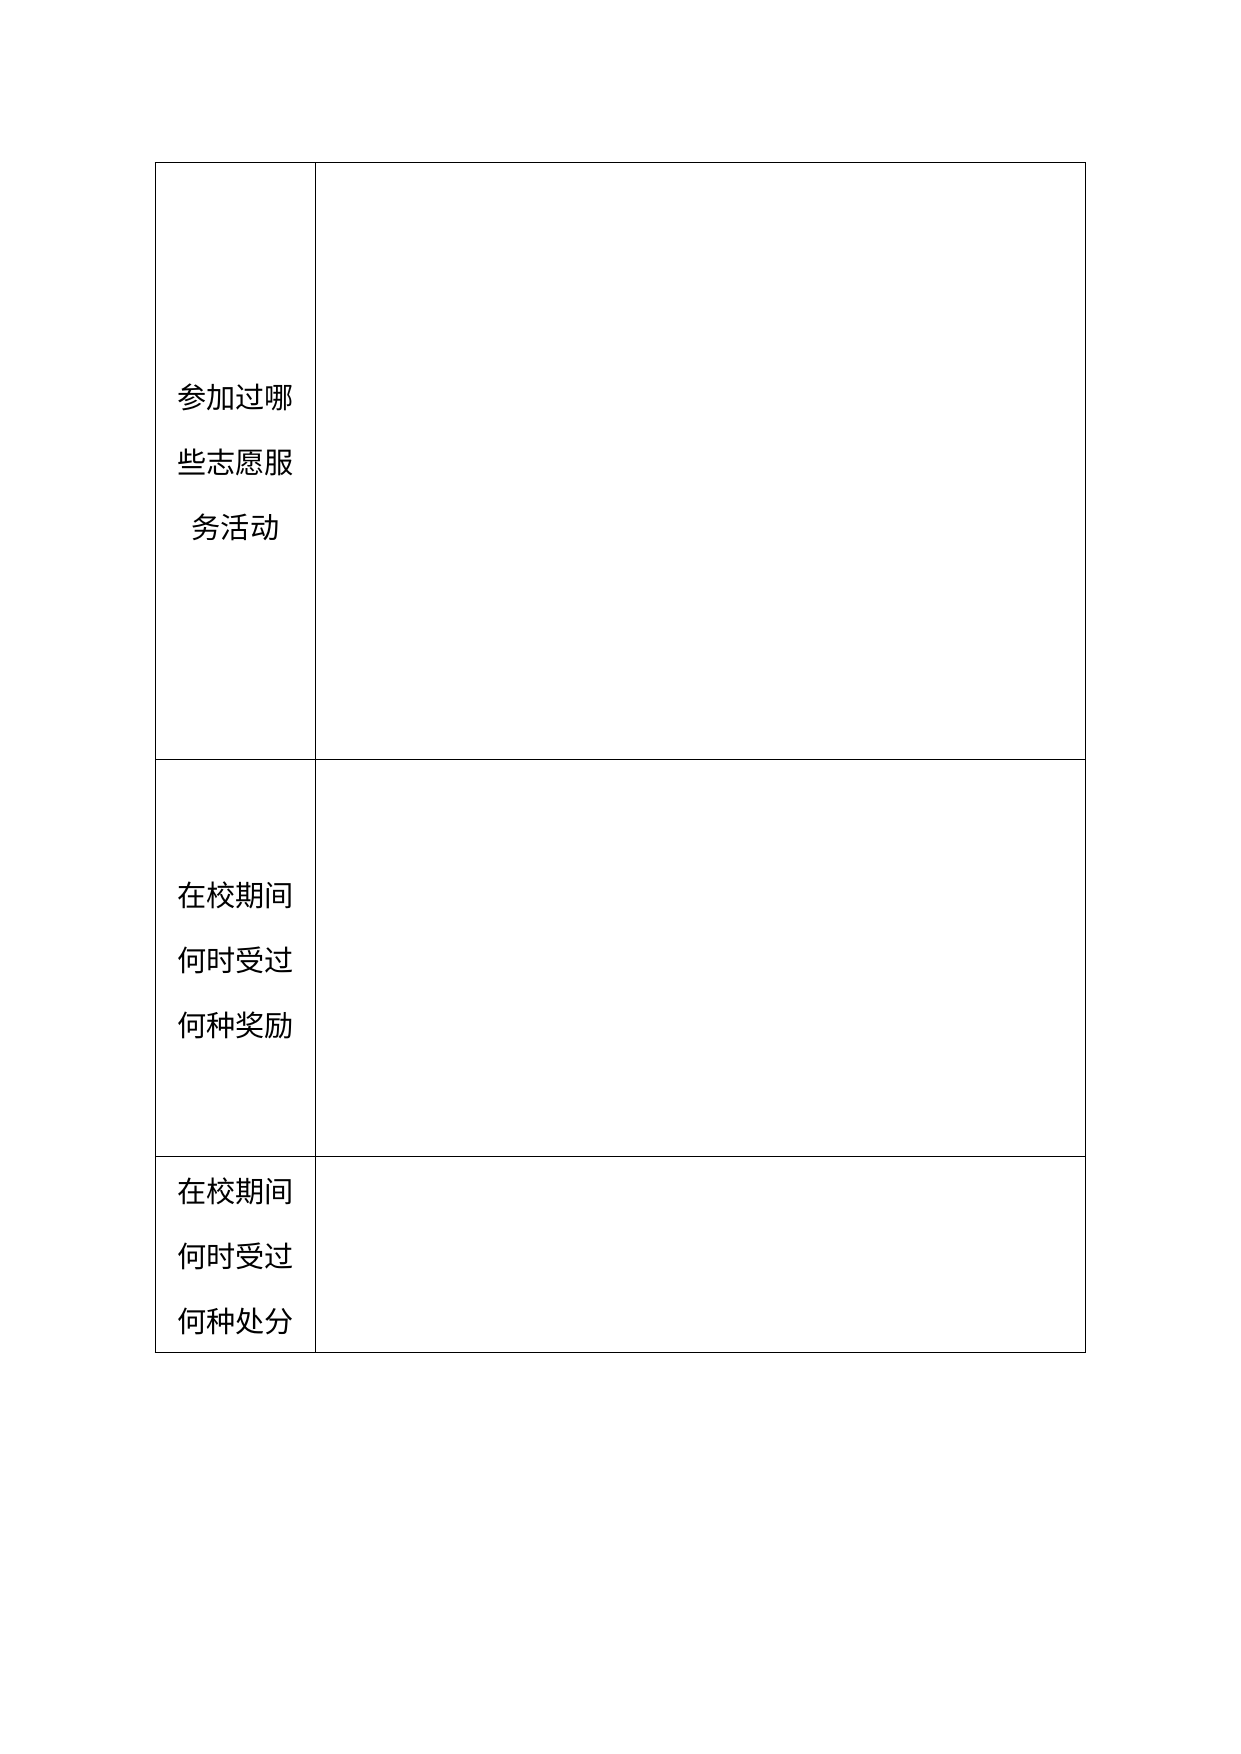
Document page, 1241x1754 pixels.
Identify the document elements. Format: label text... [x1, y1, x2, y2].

table_cell [316, 760, 1085, 1156]
table_cell 参加过哪些志愿服务活动 [156, 163, 315, 759]
table_cell [316, 163, 1085, 759]
table_cell 在校期间何时受过何种奖励 [156, 760, 315, 1156]
table_cell 在校期间何时受过何种处分 [156, 1157, 315, 1352]
table_cell [316, 1157, 1085, 1352]
